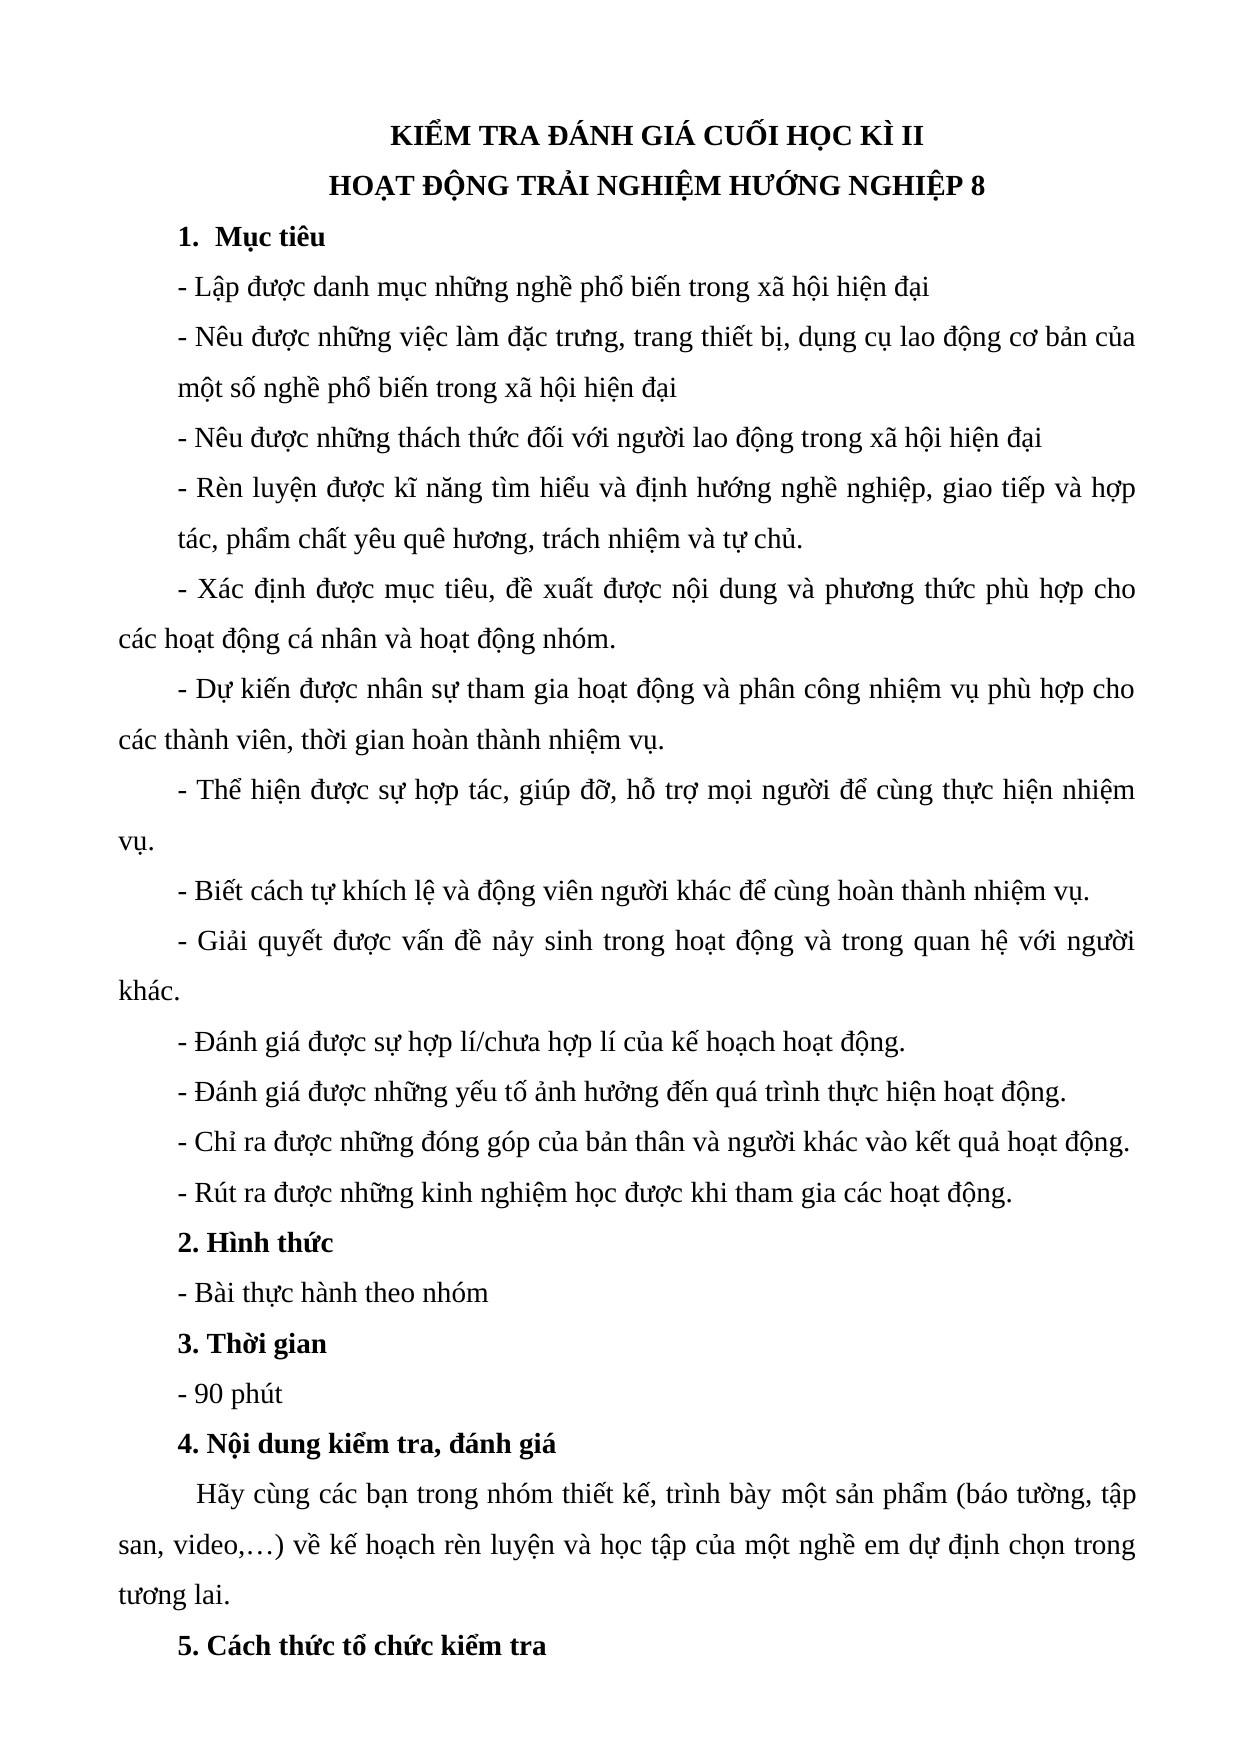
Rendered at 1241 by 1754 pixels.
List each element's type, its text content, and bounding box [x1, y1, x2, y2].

text - Xác định được mục tiêu, đề xuất được nội dung và phương thức phù hợp cho các hoạt động cá nhân và hoạt động nhóm. [118, 571, 1137, 655]
text - 90 phút [118, 1376, 1137, 1409]
text - Biết cách tự khích lệ và động viên người khác để cùng hoàn thành nhiệm vụ. [118, 873, 1137, 906]
text - Dự kiến được nhân sự tham gia hoạt động và phân công nhiệm vụ phù hợp cho các thành viên, thời gian hoàn thành nhiệm vụ. [118, 672, 1137, 756]
text - Đánh giá được sự hợp lí/chưa hợp lí của kế hoạch hoạt động. [118, 1024, 1137, 1057]
text - Rèn luyện được kĩ năng tìm hiểu và định hướng nghề nghiệp, giao tiếp và hợp tác, phẩm chất yêu quê hương, trách nhiệm và tự chủ. [177, 470, 1137, 554]
text - Rút ra được những kinh nghiệm học được khi tham gia các hoạt động. [118, 1175, 1137, 1208]
text - Nêu được những thách thức đối với người lao động trong xã hội hiện đại [177, 420, 1137, 454]
text - Bài thực hành theo nhóm [118, 1275, 1137, 1309]
text - Đánh giá được những yếu tố ảnh hưởng đến quá trình thực hiện hoạt động. [118, 1074, 1137, 1108]
text KIỂM TRA ĐÁNH GIÁ CUỐI HỌC KÌ II [118, 118, 1137, 152]
text HOẠT ĐỘNG TRẢI NGHIỆM HƯỚNG NGHIỆP 8 [118, 168, 1137, 202]
text 5. Cách thức tổ chức kiểm tra [118, 1628, 1137, 1661]
text - Giải quyết được vấn đề nảy sinh trong hoạt động và trong quan hệ với người khác. [118, 923, 1137, 1007]
text 2. Hình thức [118, 1225, 1137, 1259]
text 3. Thời gian [118, 1326, 1137, 1359]
text - Nêu được những việc làm đặc trưng, trang thiết bị, dụng cụ lao động cơ bản của một số nghề phổ biến trong xã hội hiện đại [177, 319, 1137, 403]
list Mục tiêu [177, 219, 1137, 252]
text - Thể hiện được sự hợp tác, giúp đỡ, hỗ trợ mọi người để cùng thực hiện nhiệm vụ. [118, 772, 1137, 856]
text - Chỉ ra được những đóng góp của bản thân và người khác vào kết quả hoạt động. [118, 1124, 1137, 1158]
text Hãy cùng các bạn trong nhóm thiết kế, trình bày một sản phẩm (báo tường, tập san, video,…) về kế hoạch rèn luyện và học tập của một nghề em dự định chọn trong tương lai. [118, 1477, 1137, 1611]
text - Lập được danh mục những nghề phổ biến trong xã hội hiện đại [177, 269, 1137, 303]
text 4. Nội dung kiểm tra, đánh giá [118, 1426, 1137, 1460]
